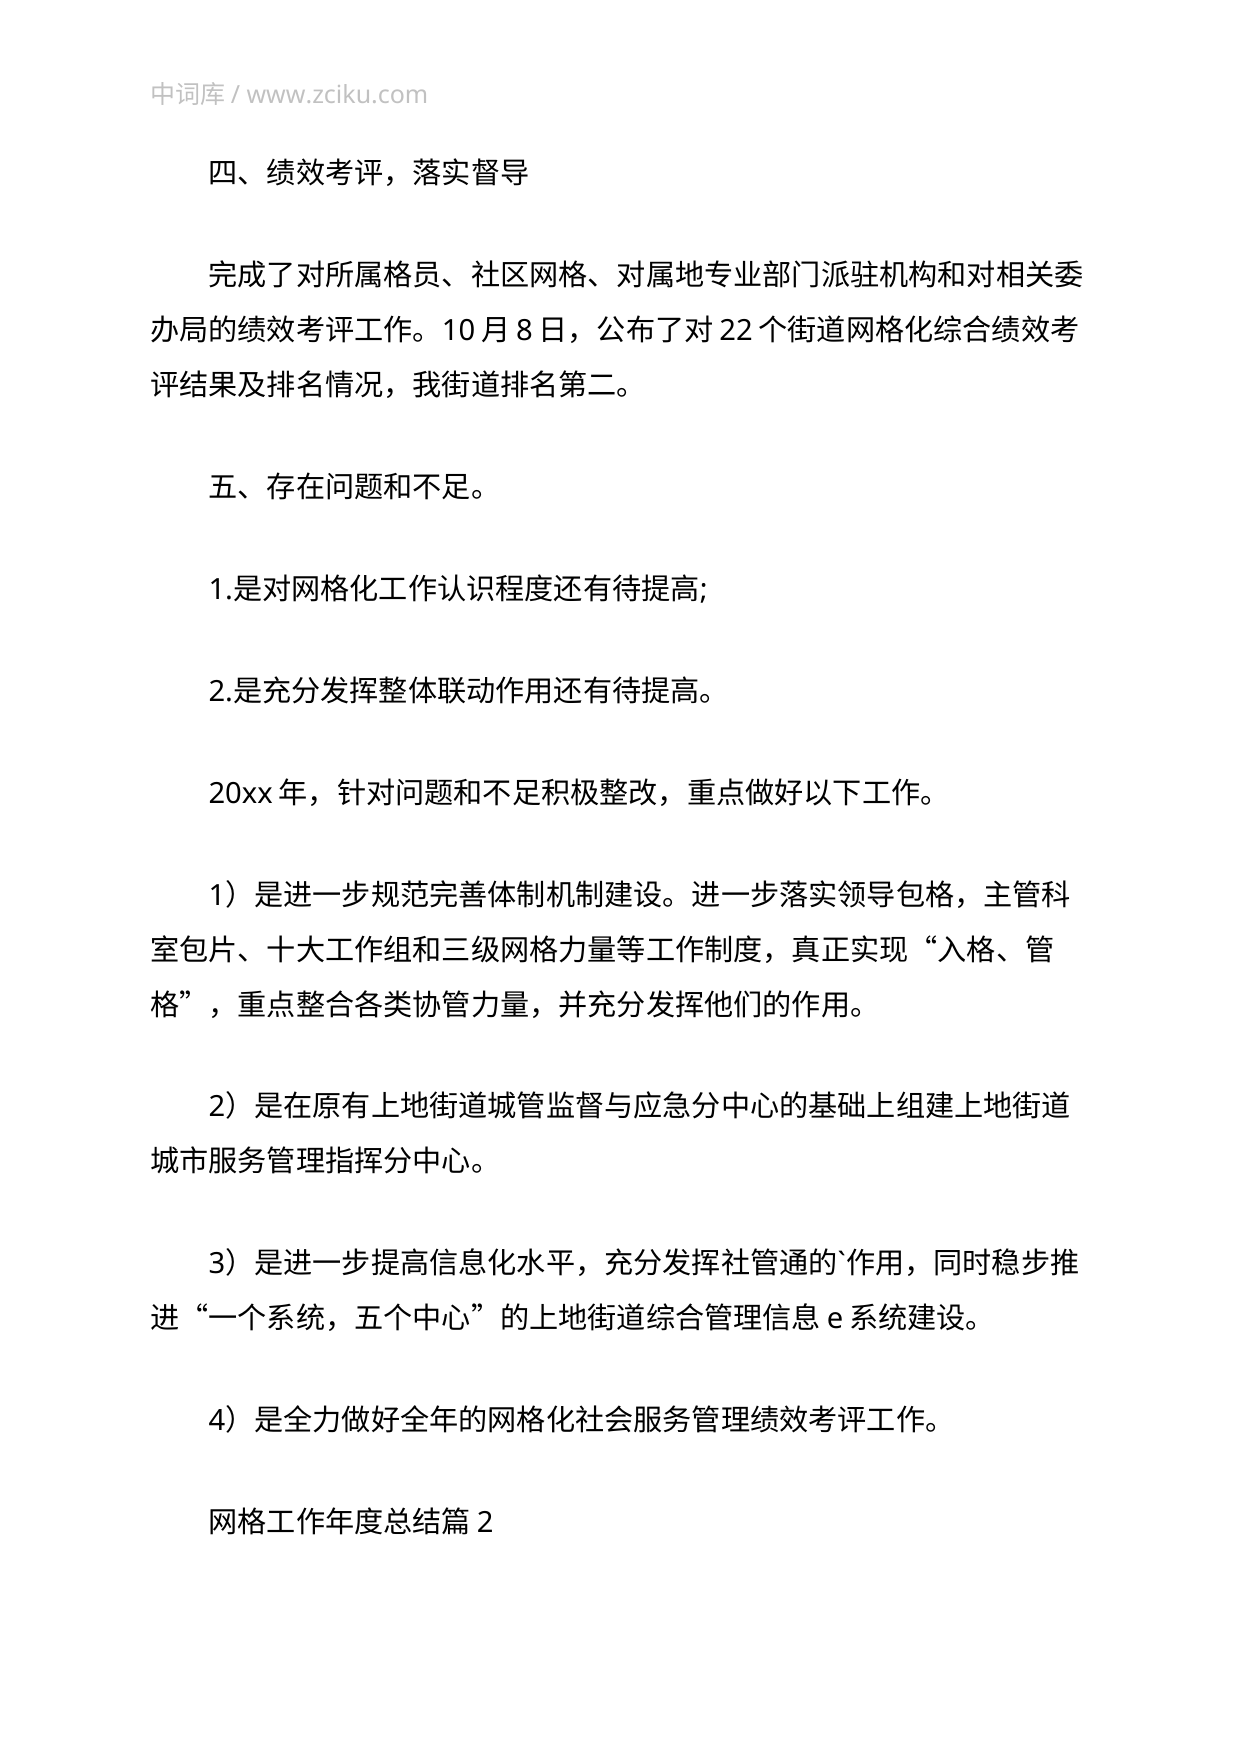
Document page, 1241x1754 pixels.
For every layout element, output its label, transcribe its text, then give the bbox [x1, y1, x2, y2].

text 网格工作年度总结篇2 [150, 1498, 1090, 1541]
text 20xx年，针对问题和不足积极整改，重点做好以下工作。 [150, 769, 1090, 812]
text 完成了对所属格员、社区网格、对属地专业部门派驻机构和对相关委办局的绩效考评工作。10月8日，公布了对22个街道网格化综合绩效考评结果及排名情况，我街道排名第二。 [150, 252, 1090, 404]
text 4）是全力做好全年的网格化社会服务管理绩效考评工作。 [150, 1397, 1090, 1439]
text 1）是进一步规范完善体制机制建设。进一步落实领导包格，主管科室包片、十大工作组和三级网格力量等工作制度，真正实现“入格、管格”，重点整合各类协管力量，并充分发挥他们的作用。 [150, 871, 1090, 1023]
text 3）是进一步提高信息化水平，充分发挥社管通的`作用，同时稳步推进“一个系统，五个中心”的上地街道综合管理信息e系统建设。 [150, 1239, 1090, 1337]
text 四、绩效考评，落实督导 [150, 150, 1090, 192]
text 1.是对网格化工作认识程度还有待提高; [150, 565, 1090, 608]
text 2.是充分发挥整体联动作用还有待提高。 [150, 667, 1090, 709]
text 2）是在原有上地街道城管监督与应急分中心的基础上组建上地街道城市服务管理指挥分中心。 [150, 1083, 1090, 1180]
text 五、存在问题和不足。 [150, 463, 1090, 506]
